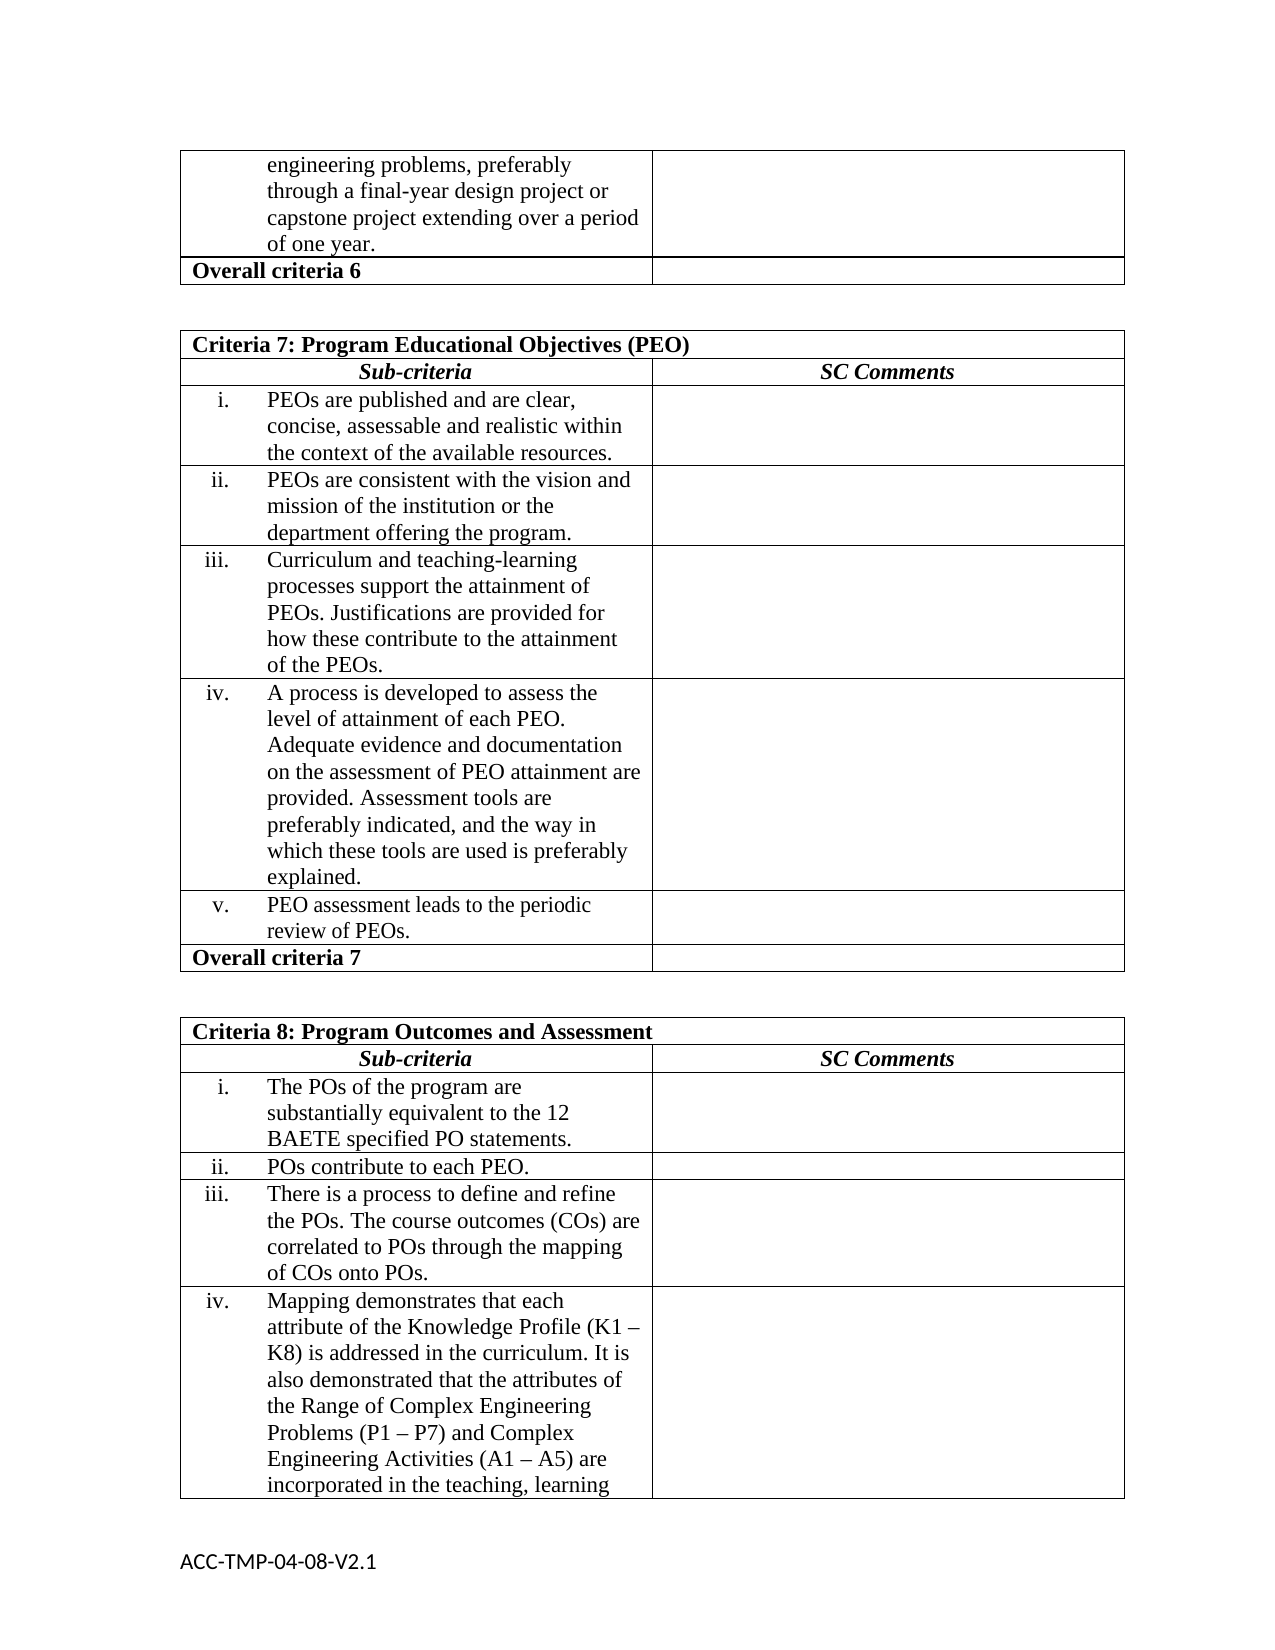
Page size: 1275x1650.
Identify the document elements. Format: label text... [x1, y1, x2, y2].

table_cell [653, 945, 1124, 971]
table_cell [653, 891, 1124, 943]
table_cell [181, 1287, 652, 1498]
table_cell SC Comments [653, 1045, 1124, 1072]
table_cell There is a process to define and refine the POs. The course outcomes (COs) are correlated to POs through the mapping of COs onto POs. [181, 1180, 652, 1286]
table_header Criteria 7: Program Educational Objectives (PEO) [181, 331, 1124, 357]
table_cell [653, 151, 1124, 256]
table_cell PEOs are published and are clear, concise, assessable and realistic within the context of the available resources. [181, 386, 652, 465]
table_cell [653, 1153, 1124, 1179]
table_cell [653, 1073, 1124, 1152]
table_cell [653, 386, 1124, 465]
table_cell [181, 151, 652, 256]
table_cell SC Comments [653, 359, 1124, 385]
table_cell [653, 466, 1124, 545]
table_cell Overall criteria 7 [181, 945, 652, 971]
table_cell A process is developed to assess the level of attainment of each PEO. Adequate evidence and documentation on the assessment of PEO attainment are provided. Assessment tools are preferably indicated, and the way in which these tools are used is preferably explained. [181, 679, 652, 890]
table_header Criteria 8: Program Outcomes and Assessment [181, 1018, 1124, 1044]
table_cell Sub-criteria [181, 1045, 652, 1072]
table_cell PEOs are consistent with the vision and mission of the institution or the department offering the program. [181, 466, 652, 545]
table_cell POs contribute to each PEO. [181, 1153, 652, 1179]
table_cell Overall criteria 6 [181, 258, 652, 284]
table_cell [653, 258, 1124, 284]
table_cell The POs of the program are substantially equivalent to the 12 BAETE specified PO statements. [181, 1073, 652, 1152]
table_cell PEO assessment leads to the periodic review of PEOs. [181, 891, 652, 943]
table_cell Curriculum and teaching-learning processes support the attainment of PEOs. Justifications are provided for how these contribute to the attainment of the PEOs. [181, 546, 652, 678]
table_cell [653, 546, 1124, 678]
table_cell [653, 679, 1124, 890]
table_cell Sub-criteria [181, 359, 652, 385]
table_cell [653, 1180, 1124, 1286]
table_cell [653, 1287, 1124, 1498]
